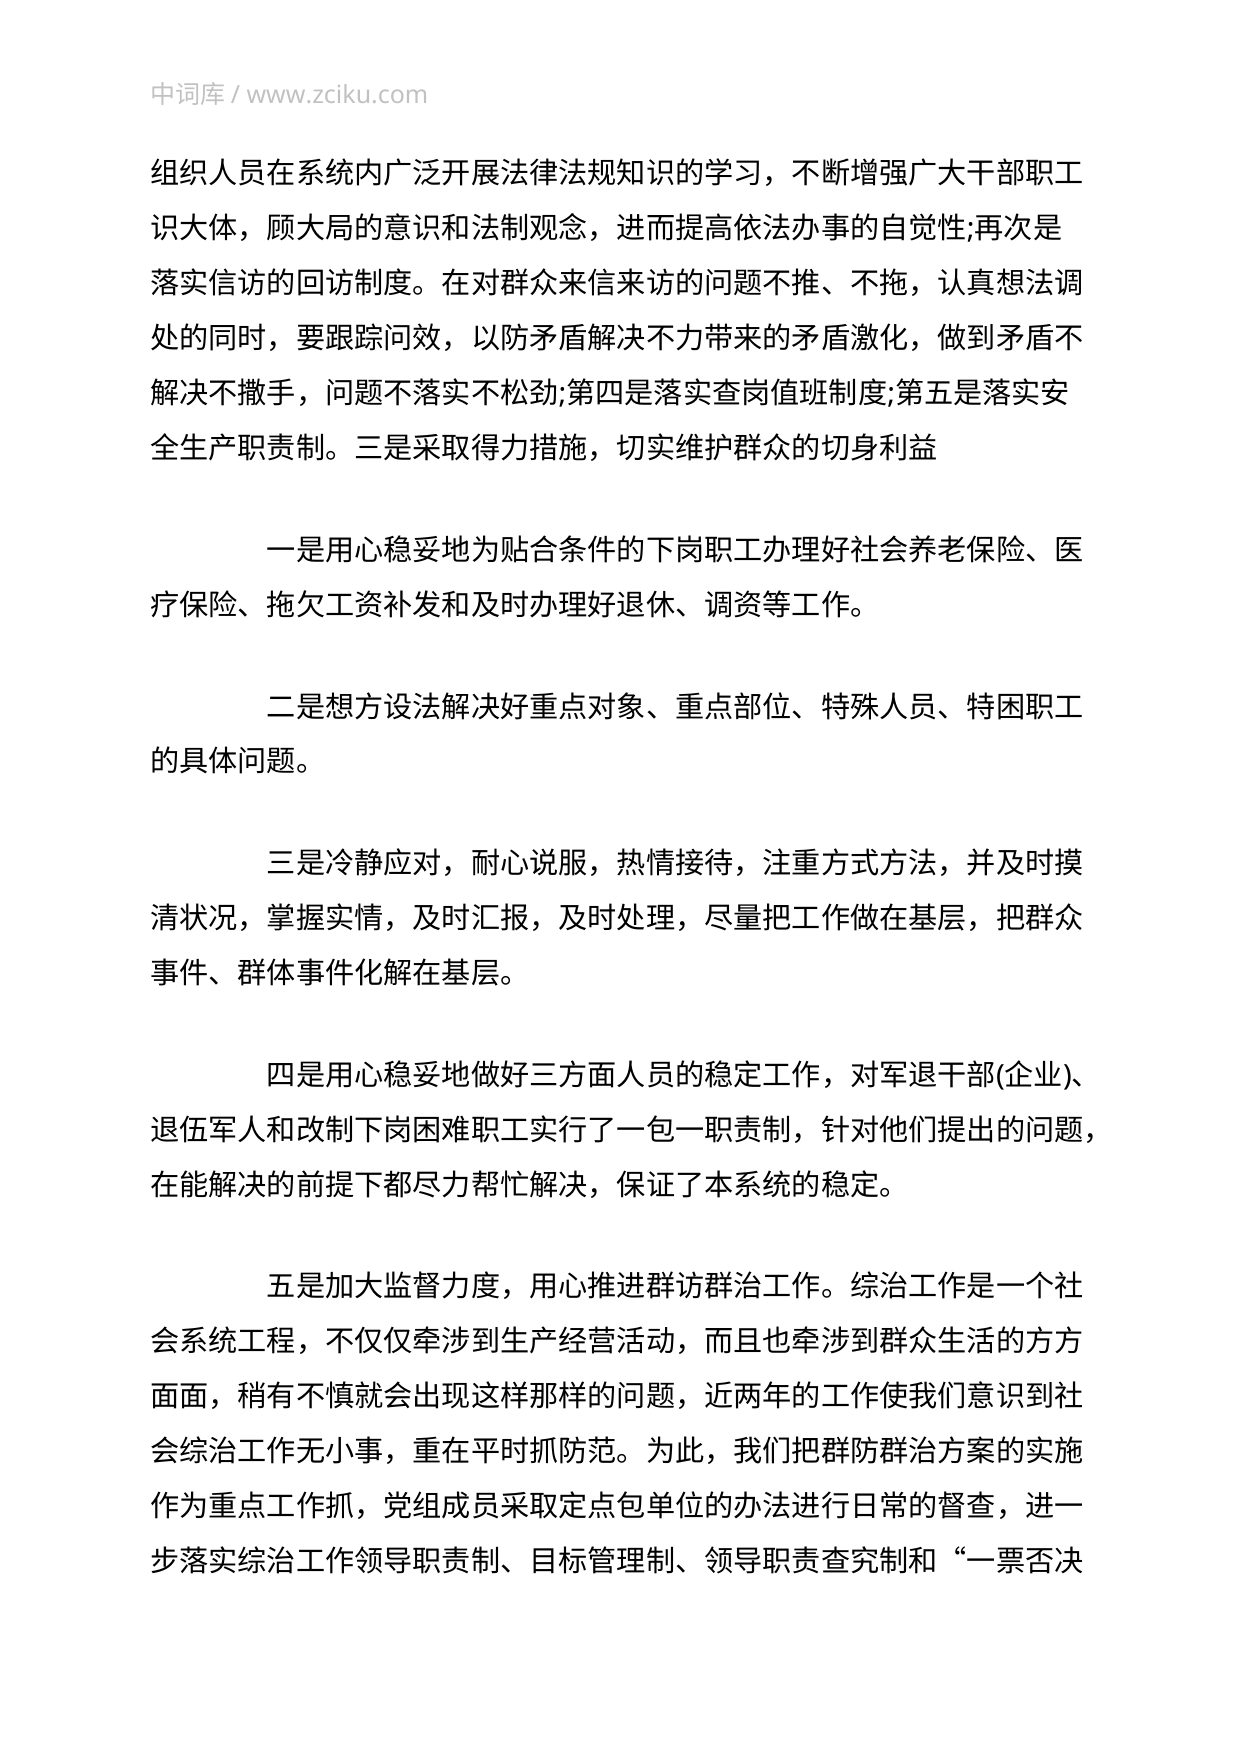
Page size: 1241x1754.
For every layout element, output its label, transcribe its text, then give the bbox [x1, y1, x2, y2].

text 二是想方设法解决好重点对象、重点部位、特殊人员、特困职工的具体问题。 [150, 683, 1090, 780]
text 四是用心稳妥地做好三方面人员的稳定工作，对军退干部(企业)、退伍军人和改制下岗困难职工实行了一包一职责制，针对他们提出的问题，在能解决的前提下都尽力帮忙解决，保证了本系统的稳定。 [150, 1051, 1090, 1203]
text 三是冷静应对，耐心说服，热情接待，注重方式方法，并及时摸清状况，掌握实情，及时汇报，及时处理，尽量把工作做在基层，把群众事件、群体事件化解在基层。 [150, 840, 1090, 992]
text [150, 1263, 1090, 1580]
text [150, 150, 1090, 467]
text 一是用心稳妥地为贴合条件的下岗职工办理好社会养老保险、医疗保险、拖欠工资补发和及时办理好退休、调资等工作。 [150, 526, 1090, 624]
